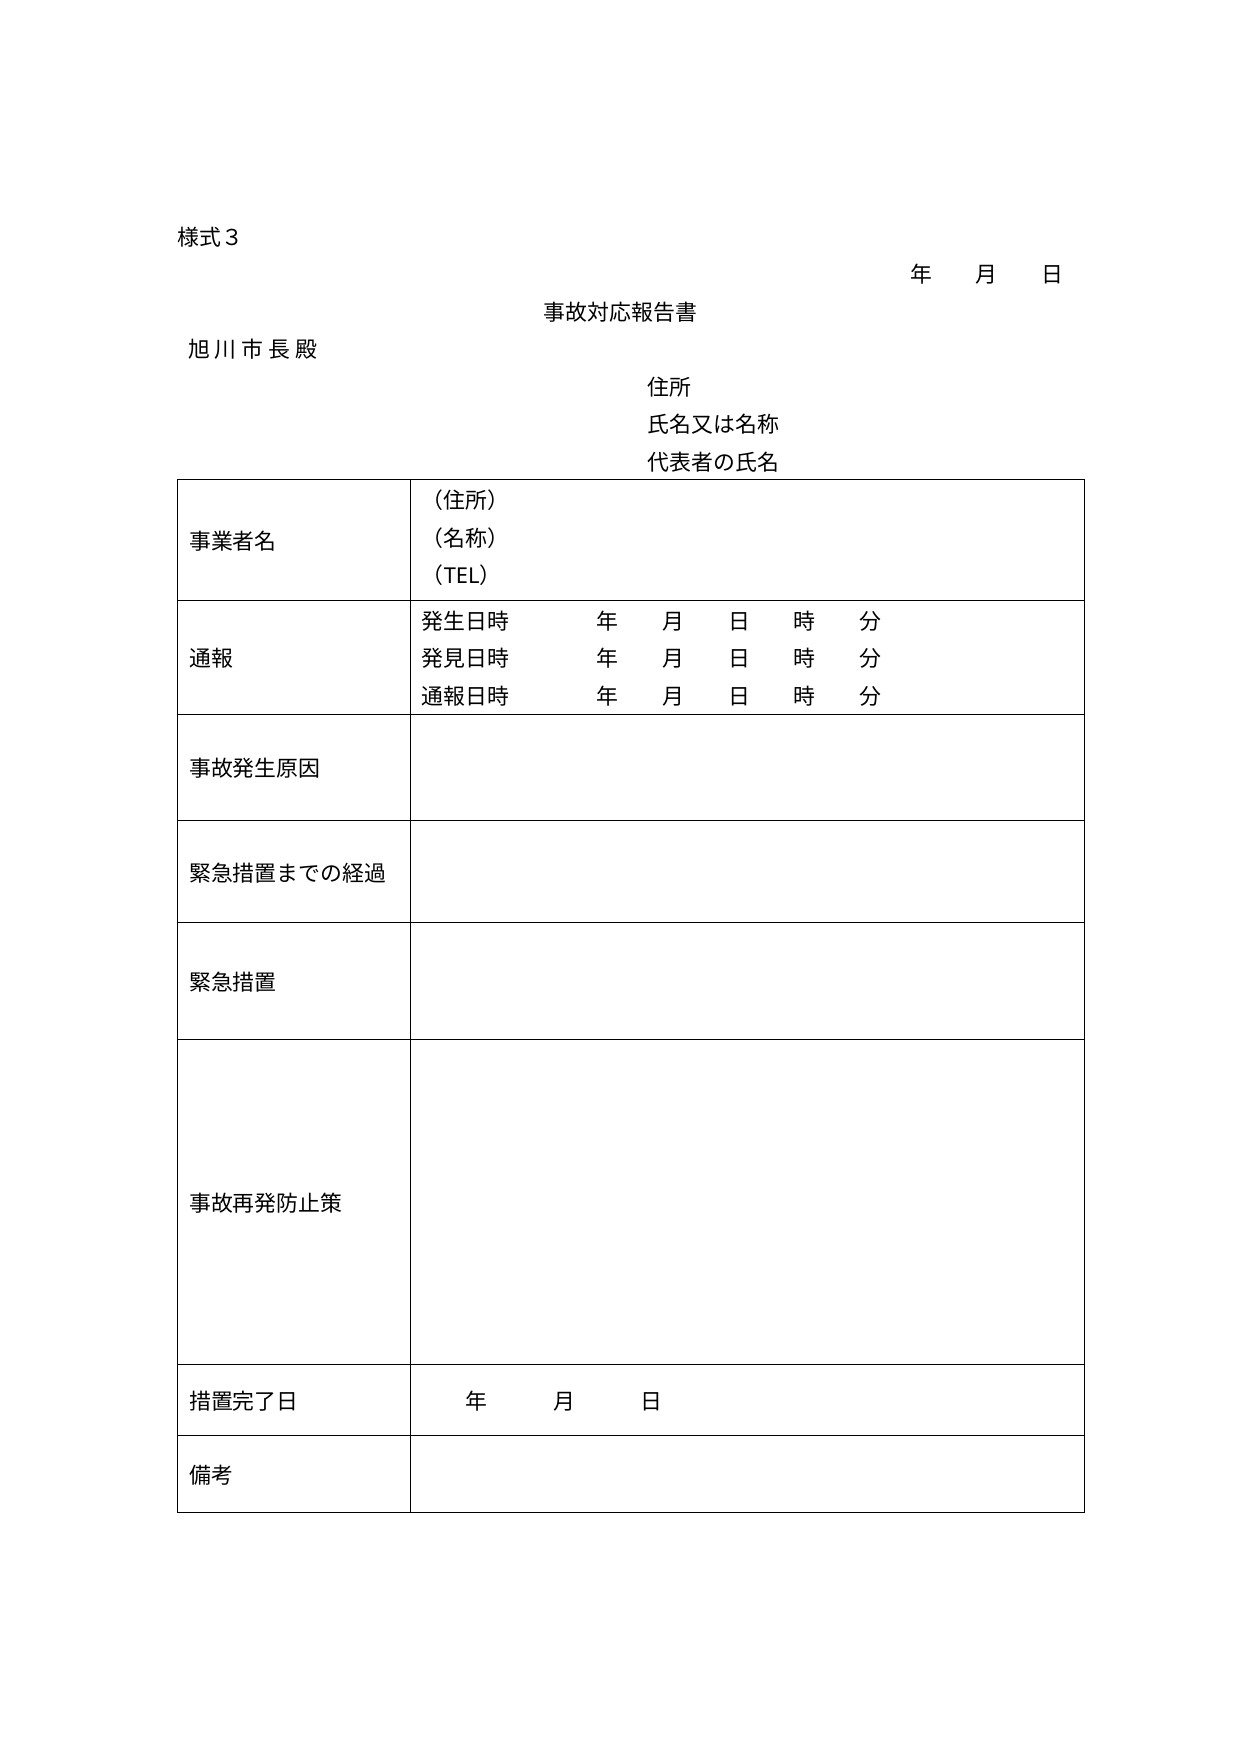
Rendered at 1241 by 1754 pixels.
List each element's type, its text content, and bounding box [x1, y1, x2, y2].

table_header （住所） （名称） （TEL） [411, 480, 1084, 600]
table_cell [411, 1436, 1084, 1512]
text 氏名又は名称 [177, 404, 976, 442]
text 代表者の氏名 [177, 442, 1063, 479]
table_cell [411, 923, 1084, 1039]
text 年 月 日 [177, 254, 1063, 292]
text 様式３ [177, 217, 1063, 254]
table_cell [411, 1040, 1084, 1364]
table_cell 備考 [178, 1436, 410, 1512]
table_header 事業者名 [178, 480, 410, 600]
table_cell 年 月 日 [411, 1365, 1084, 1435]
table_cell 事故発生原因 [178, 715, 410, 820]
table_cell [411, 821, 1084, 922]
text 旭 川 市 長 殿 [177, 329, 1063, 367]
table_cell 通報 [178, 601, 410, 713]
text 住所 [177, 367, 976, 404]
table_cell 緊急措置までの経過 [178, 821, 410, 922]
table_cell 発生日時 年 月 日 時 分 発見日時 年 月 日 時 分 通報日時 年 月 日 時 分 [411, 601, 1084, 713]
table_cell 措置完了日 [178, 1365, 410, 1435]
table_cell 緊急措置 [178, 923, 410, 1039]
table_cell [411, 715, 1084, 820]
table_cell 事故再発防止策 [178, 1040, 410, 1364]
text 事故対応報告書 [177, 292, 1063, 329]
